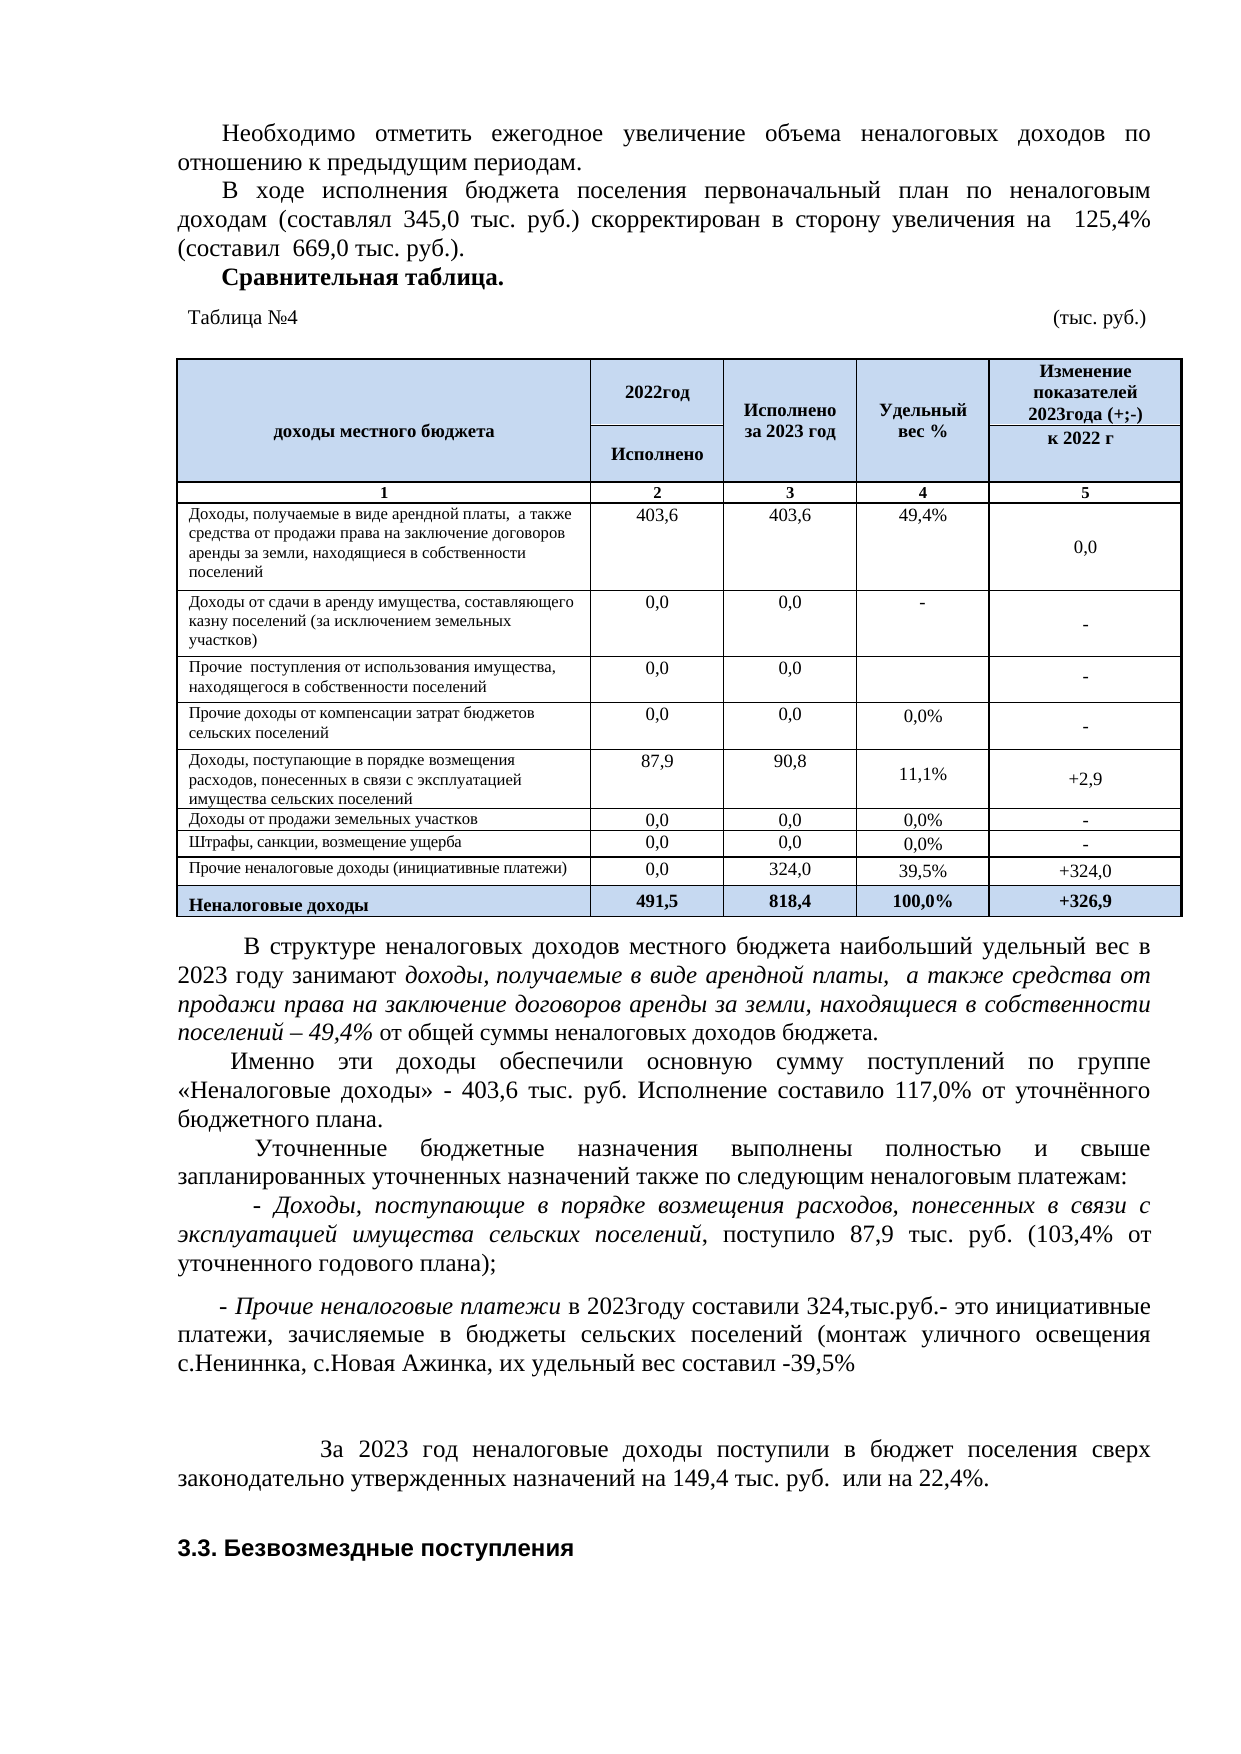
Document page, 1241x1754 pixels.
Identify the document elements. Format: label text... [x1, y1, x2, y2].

table_cell 0,0 [724, 657, 856, 702]
table_cell 491,5 [591, 886, 723, 916]
table_cell 403,6 [591, 504, 723, 590]
table_header Удельный вес % [857, 360, 988, 481]
text Именно эти доходы обеспечили основную сумму поступлений по группе «Неналоговые доходы» - 403,6 тыс. руб. Исполнение составило 117,0% от уточнённого бюджетного плана. [177, 1046, 1152, 1133]
text Необходимо отметить ежегодное увеличение объема неналоговых доходов по отношению к предыдущим периодам. [177, 118, 1152, 176]
table_cell 2 [591, 483, 723, 502]
text Уточненные бюджетные назначения выполнены полностью и свыше запланированных уточненных назначений также по следующим неналоговым платежам: [177, 1133, 1152, 1190]
text 3.3. Безвозмездные поступления [177, 1534, 1152, 1562]
table_cell Неналоговые доходы [178, 886, 590, 916]
table_header Исполнено за 2023 год [724, 360, 856, 481]
table_cell - [857, 591, 988, 656]
table_cell 0,0 [990, 504, 1180, 590]
table_cell Исполнено [591, 426, 723, 481]
table_cell 39,5% [857, 858, 988, 884]
table_cell 0,0 [591, 703, 723, 749]
table_cell 87,9 [591, 750, 723, 808]
table_cell - [990, 809, 1180, 830]
text В структуре неналоговых доходов местного бюджета наибольший удельный вес в 2023 году занимают доходы, получаемые в виде арендной платы, а также средства от продажи права на заключение договоров аренды за земли, находящиеся в собственности поселений – 49,4% от общей суммы неналоговых доходов бюджета. [177, 931, 1152, 1046]
table_cell 0,0 [591, 858, 723, 884]
table_cell 0,0 [724, 703, 856, 749]
table_header доходы местного бюджета [178, 360, 590, 481]
table_cell Штрафы, санкции, возмещение ущерба [178, 831, 590, 856]
text - Доходы, поступающие в порядке возмещения расходов, понесенных в связи с эксплуатацией имущества сельских поселений, поступило 87,9 тыс. руб. (103,4% от уточненного годового плана); [177, 1190, 1152, 1276]
table_cell 100,0% [857, 886, 988, 916]
table_cell 0,0 [591, 657, 723, 702]
text Сравнительная таблица. [177, 262, 1152, 291]
table_cell Прочие неналоговые доходы (инициативные платежи) [178, 858, 590, 884]
table_cell 0,0 [591, 809, 723, 830]
table_header 2022год [591, 360, 723, 424]
table_cell 1 [178, 483, 590, 502]
table_cell 49,4% [857, 504, 988, 590]
table_cell 324,0 [724, 858, 856, 884]
table_cell 4 [857, 483, 988, 502]
table_cell - [990, 657, 1180, 702]
text - Прочие неналоговые платежи в 2023году составили 324,тыс.руб.- это инициативные платежи, зачисляемые в бюджеты сельских поселений (монтаж уличного освещения с.Нениннка, с.Новая Ажинка, их удельный вес составил -39,5% [177, 1291, 1152, 1377]
text Таблица №4 (тыс. руб.) [177, 305, 1152, 329]
table_cell 818,4 [724, 886, 856, 916]
table_cell +326,9 [990, 886, 1180, 916]
table_cell +2,9 [990, 750, 1180, 808]
table_cell 3 [724, 483, 856, 502]
table_cell к 2022 г [990, 426, 1180, 481]
table_cell Прочие поступления от использования имущества, находящегося в собственности поселений [178, 657, 590, 702]
table_cell 11,1% [857, 750, 988, 808]
table_cell - [990, 831, 1180, 856]
table_cell 0,0% [857, 809, 988, 830]
table_cell 403,6 [724, 504, 856, 590]
table_header Изменение показателей 2023года (+;-) [990, 360, 1180, 424]
table_cell 90,8 [724, 750, 856, 808]
table_cell [857, 657, 988, 702]
table_cell Доходы от сдачи в аренду имущества, составляющего казну поселений (за исключением земельных участков) [178, 591, 590, 656]
table_cell 0,0% [857, 831, 988, 856]
table_cell 0,0 [724, 831, 856, 856]
table_cell - [990, 591, 1180, 656]
table_cell Прочие доходы от компенсации затрат бюджетов сельских поселений [178, 703, 590, 749]
table_cell +324,0 [990, 858, 1180, 884]
table_cell 5 [990, 483, 1180, 502]
table_cell 0,0 [591, 831, 723, 856]
table_cell 0,0 [724, 591, 856, 656]
table_cell Доходы от продажи земельных участков [178, 809, 590, 830]
table_cell Доходы, получаемые в виде арендной платы, а также средства от продажи права на заключение договоров аренды за земли, находящиеся в собственности поселений [178, 504, 590, 590]
table_cell Доходы, поступающие в порядке возмещения расходов, понесенных в связи с эксплуатацией имущества сельских поселений [178, 750, 590, 808]
table_cell 0,0% [857, 703, 988, 749]
table_cell 0,0 [591, 591, 723, 656]
text В ходе исполнения бюджета поселения первоначальный план по неналоговым доходам (составлял 345,0 тыс. руб.) скорректирован в сторону увеличения на 125,4% (составил 669,0 тыс. руб.). [177, 176, 1152, 262]
table_cell - [990, 703, 1180, 749]
text За 2023 год неналоговые доходы поступили в бюджет поселения сверх законодательно утвержденных назначений на 149,4 тыс. руб. или на 22,4%. [177, 1434, 1152, 1492]
